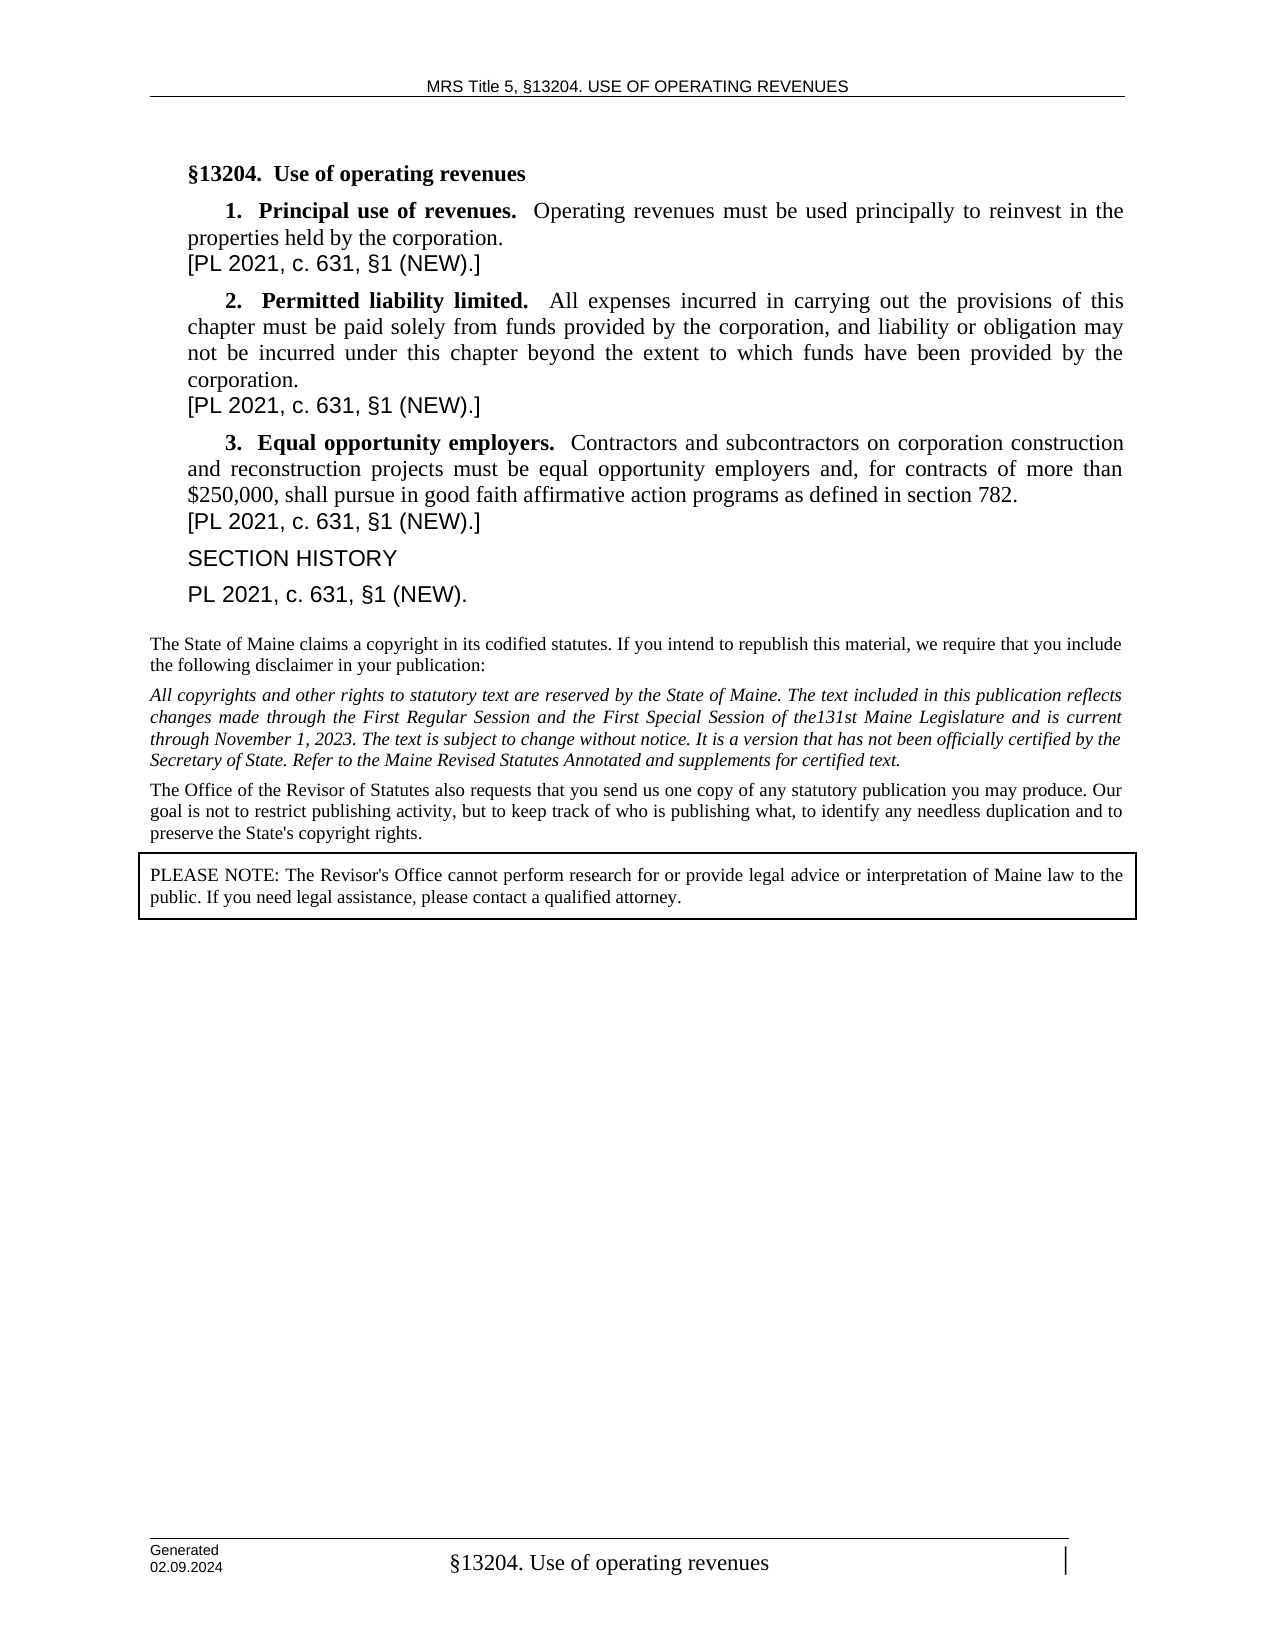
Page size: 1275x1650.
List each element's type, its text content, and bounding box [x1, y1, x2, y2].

text The Office of the Revisor of Statutes also requests that you send us one copy of any statutory publication you may produce. Our goal is not to restrict publishing activity, but to keep track of who is publishing what, to identify any needless duplication and to preserve the State's copyright rights. [150, 779, 1125, 843]
text [PL 2021, c. 631, §1 (NEW).] [187, 392, 1125, 418]
text The State of Maine claims a copyright in its codified statutes. If you intend to republish this material, we require that you include the following disclaimer in your publication: [150, 633, 1125, 676]
text PLEASE NOTE: The Revisor's Office cannot perform research for or provide legal advice or interpretation of Maine law to the public. If you need legal assistance, please contact a qualified attorney. [140, 854, 1135, 918]
text 2. Permitted liability limited. All expenses incurred in carrying out the provisions of this chapter must be paid solely from funds provided by the corporation, and liability or obligation may not be incurred under this chapter beyond the extent to which funds have been provided by the corporation. [187, 287, 1125, 392]
text [PL 2021, c. 631, §1 (NEW).] [187, 508, 1125, 534]
text [PL 2021, c. 631, §1 (NEW).] [187, 250, 1125, 276]
text PL 2021, c. 631, §1 (NEW). [187, 581, 1125, 608]
text 3. Equal opportunity employers. Contractors and subcontractors on corporation construction and reconstruction projects must be equal opportunity employers and, for contracts of more than $250,000, shall pursue in good faith affirmative action programs as defined in section 782. [187, 429, 1125, 508]
text 1. Principal use of revenues. Operating revenues must be used principally to reinvest in the properties held by the corporation. [187, 197, 1125, 250]
text SECTION HISTORY [187, 545, 1125, 571]
text §13204. Use of operating revenues [187, 160, 1125, 187]
text All copyrights and other rights to statutory text are reserved by the State of Maine. The text included in this publication reflects changes made through the First Regular Session and the First Special Session of the131st Maine Legislature and is current through November 1, 2023 . The text is subject to change without notice. It is a version that has not been officially certified by the Secretary of State. Refer to the Maine Revised Statutes Annotated and supplements for certified text. [150, 684, 1125, 771]
